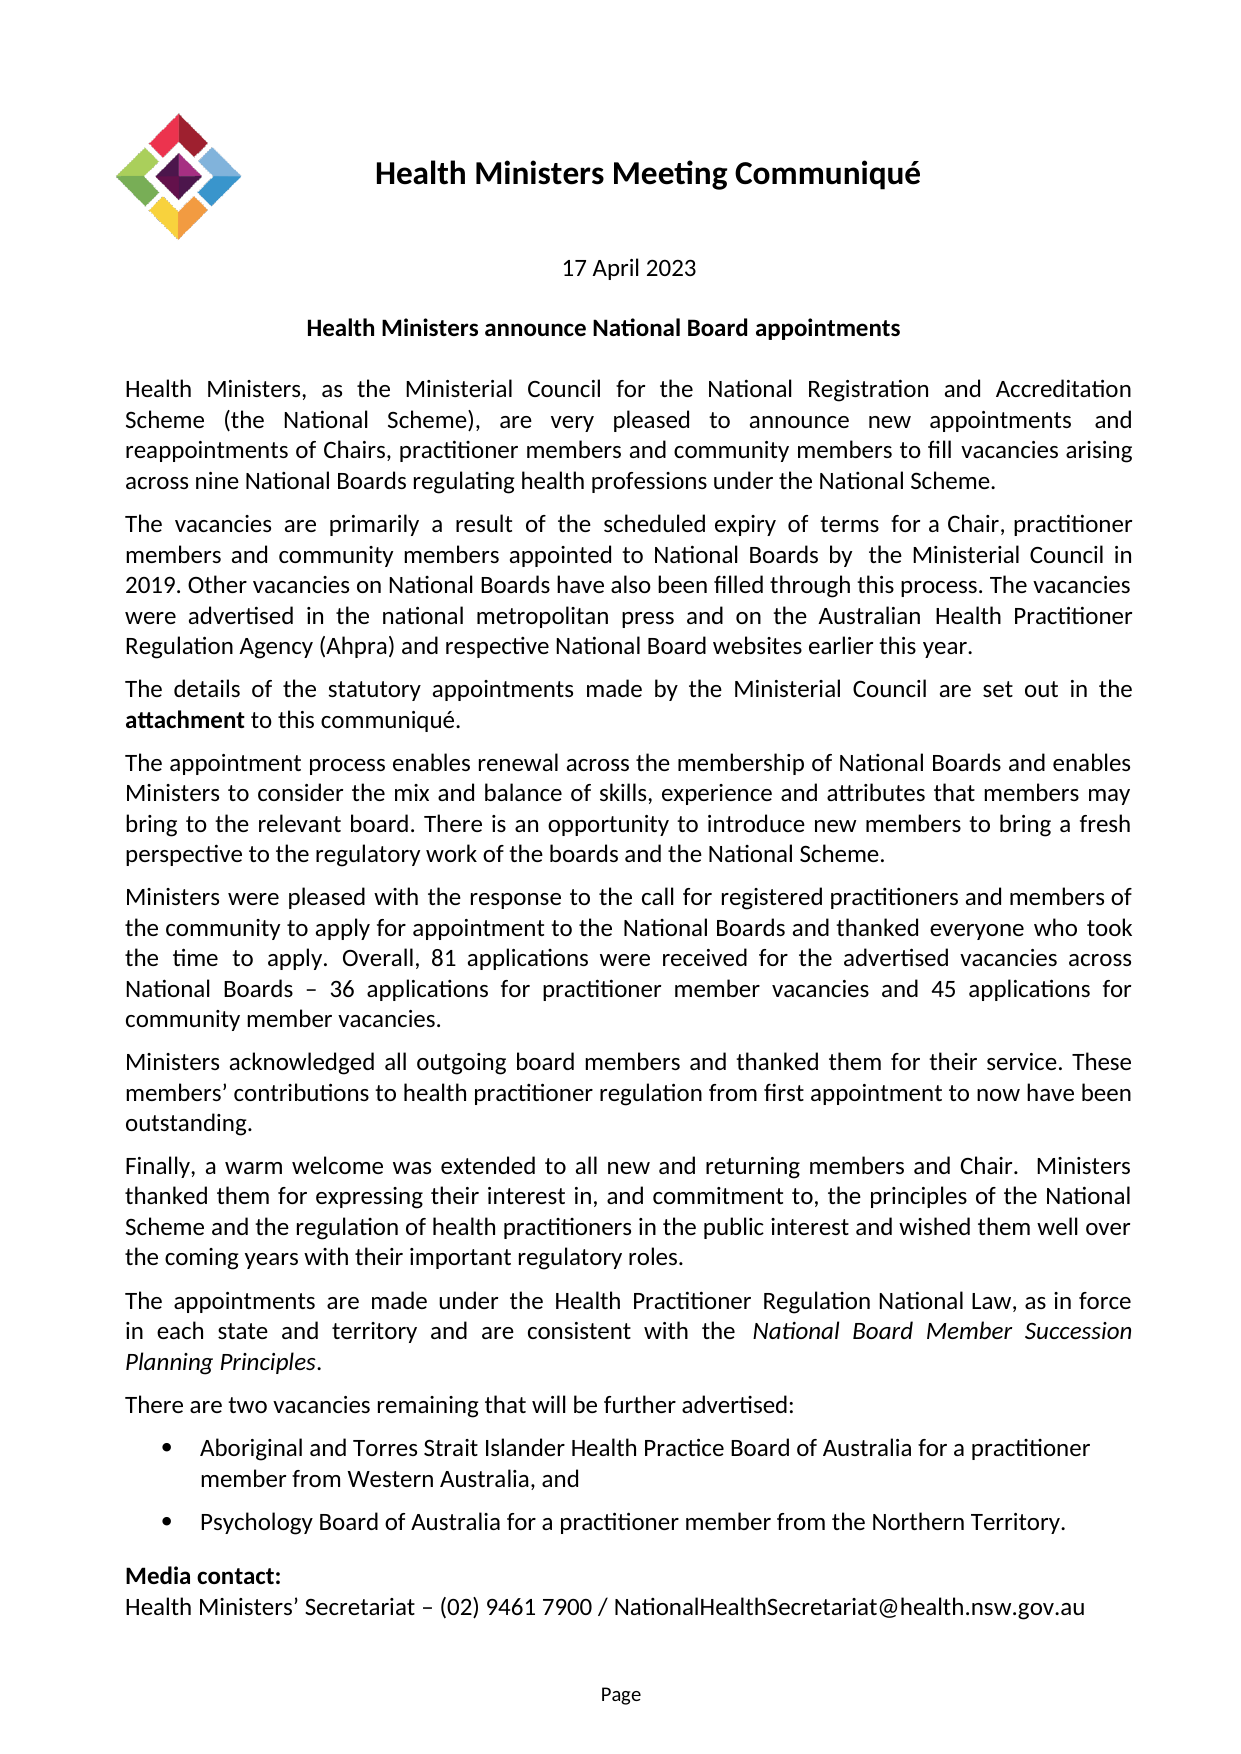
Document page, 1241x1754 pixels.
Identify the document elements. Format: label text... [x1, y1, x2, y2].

text The vacancies are primarily a result of the scheduled expiry of terms for a Chair, practitioner members and community members appointed to National Boards by the Ministerial Council in 2019. Other vacancies on National Boards have also been filled through this process. The vacancies were advertised in the national metropolitan press and on the Australian Health Practitioner Regulation Agency (Ahpra) and respective National Board websites earlier this year. [125, 508, 1133, 661]
subtitle Media contact: [125, 1561, 1144, 1591]
text The details of the statutory appointments made by the Ministerial Council are set out in the attachment to this communiqué. [125, 673, 1133, 734]
text 17 April 2023 [114, 252, 1143, 282]
subtitle Health Ministers’ Secretariat – (02) 9461 7900 / NationalHealthSecretariat@health.nsw.gov.au [125, 1591, 1144, 1622]
text There are two vacancies remaining that will be further advertised: [125, 1389, 1133, 1419]
text Ministers acknowledged all outgoing board members and thanked them for their service. These members’ contributions to health practitioner regulation from first appointment to now have been outstanding. [125, 1046, 1133, 1138]
list Aboriginal and Torres Strait Islander Health Practice Board of Australia for a practitioner member from Western Australia, and [162, 1432, 1133, 1493]
picture [114, 107, 247, 245]
text Health Ministers, as the Ministerial Council for the National Registration and Accreditation Scheme (the National Scheme), are very pleased to announce new appointments and reappointments of Chairs, practitioner members and community members to fill vacancies arising across nine National Boards regulating health professions under the National Scheme. [125, 374, 1132, 496]
text The appointments are made under the Health Practitioner Regulation National Law, as in force in each state and territory and are consistent with the National Board Member Succession Planning Principles. [125, 1285, 1133, 1376]
subtitle Health Ministers announce National Board appointments [306, 313, 1031, 343]
list Psychology Board of Australia for a practitioner member from the Northern Territory. [162, 1506, 1133, 1537]
text Health Ministers Meeting Communiqué [247, 152, 1031, 193]
text Ministers were pleased with the response to the call for registered practitioners and members of the community to apply for appointment to the National Boards and thanked everyone who took the time to apply. Overall, 81 applications were received for the advertised vacancies across National Boards – 36 applications for practitioner member vacancies and 45 applications for community member vacancies. [125, 881, 1133, 1034]
text Finally, a warm welcome was extended to all new and returning members and Chair. Ministers thanked them for expressing their interest in, and commitment to, the principles of the National Scheme and the regulation of health practitioners in the public interest and wished them well over the coming years with their important regulatory roles. [125, 1150, 1133, 1272]
text The appointment process enables renewal across the membership of National Boards and enables Ministers to consider the mix and balance of skills, experience and attributes that members may bring to the relevant board. There is an opportunity to introduce new members to bring a fresh perspective to the regulatory work of the boards and the National Scheme. [125, 747, 1133, 869]
